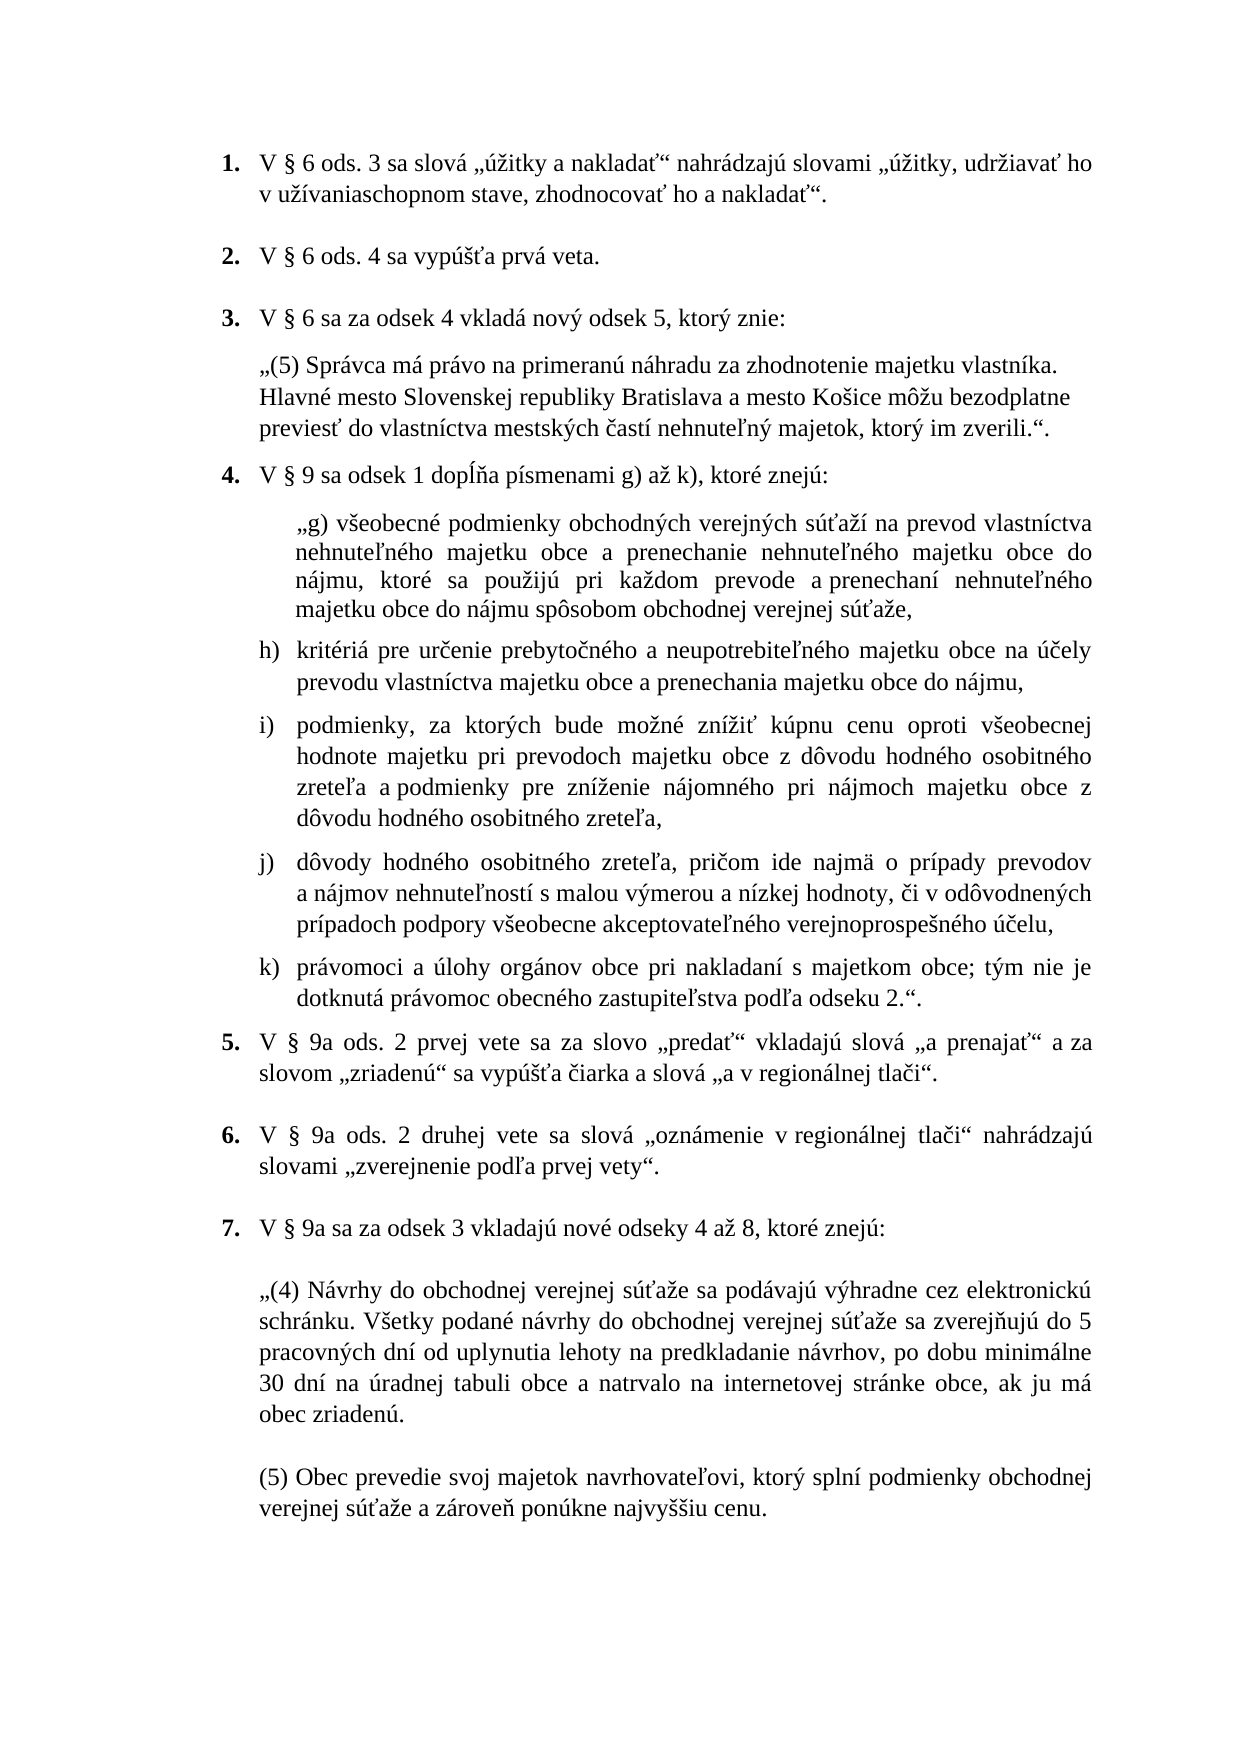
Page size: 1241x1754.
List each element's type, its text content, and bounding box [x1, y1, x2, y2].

list právomoci a úlohy orgánov obce pri nakladaní s majetkom obce; tým nie je dotknutá právomoc obecného zastupiteľstva podľa odseku 2.“. [259, 952, 1093, 1012]
list podmienky, za ktorých bude možné znížiť kúpnu cenu oproti všeobecnej hodnote majetku pri prevodoch majetku obce z dôvodu hodného osobitného zreteľa a podmienky pre zníženie nájomného pri nájmoch majetku obce z dôvodu hodného osobitného zreteľa, [259, 710, 1093, 832]
list V § 6 ods. 4 sa vypúšťa prvá veta. [221, 241, 1093, 269]
list kritériá pre určenie prebytočného a neupotrebiteľného majetku obce na účely prevodu vlastníctva majetku obce a prenechania majetku obce do nájmu, [259, 636, 1093, 695]
list V § 9a ods. 2 druhej vete sa slová „oznámenie v regionálnej tlači“ nahrádzajú slovami „zverejnenie podľa prvej vety“. [221, 1120, 1093, 1180]
list V § 9 sa odsek 1 dopĺňa písmenami g) až k), ktoré znejú: [221, 460, 1093, 489]
text „g) všeobecné podmienky obchodných verejných súťaží na prevod vlastníctva nehnuteľného majetku obce a prenechanie nehnuteľného majetku obce do nájmu, ktoré sa použijú pri každom prevode a prenechaní nehnuteľného majetku obce do nájmu spôsobom obchodnej verejnej súťaže, [295, 508, 1093, 623]
list V § 6 ods. 3 sa slová „úžitky a nakladať“ nahrádzajú slovami „úžitky, udržiavať ho v užívaniaschopnom stave, zhodnocovať ho a nakladať“. [221, 148, 1093, 207]
list V § 9a ods. 2 prvej vete sa za slovo „predať“ vkladajú slová „a prenajať“ a za slovom „zriadenú“ sa vypúšťa čiarka a slová „a v regionálnej tlači“. [221, 1027, 1093, 1087]
text „(5) Správca má právo na primeranú náhradu za zhodnotenie majetku vlastníka. Hlavné mesto Slovenskej republiky Bratislava a mesto Košice môžu bezodplatne previesť do vlastníctva mestských častí nehnuteľný majetok, ktorý im zverili.“. [259, 351, 1093, 441]
list dôvody hodného osobitného zreteľa, pričom ide najmä o prípady prevodov a nájmov nehnuteľností s malou výmerou a nízkej hodnoty, či v odôvodnených prípadoch podpory všeobecne akceptovateľného verejnoprospešného účelu, [259, 847, 1093, 938]
list V § 6 sa za odsek 4 vkladá nový odsek 5, ktorý znie: [221, 303, 1093, 332]
list V § 9a sa za odsek 3 vkladajú nové odseky 4 až 8, ktoré znejú: [221, 1213, 1093, 1242]
list „(4) Návrhy do obchodnej verejnej súťaže sa podávajú výhradne cez elektronickú schránku. Všetky podané návrhy do obchodnej verejnej súťaže sa zverejňujú do 5 pracovných dní od uplynutia lehoty na predkladanie návrhov, po dobu minimálne 30 dní na úradnej tabuli obce a natrvalo na internetovej stránke obce, ak ju má obec zriadenú. [259, 1275, 1093, 1428]
list (5) Obec prevedie svoj majetok navrhovateľovi, ktorý splní podmienky obchodnej verejnej súťaže a zároveň ponúkne najvyššiu cenu. [259, 1462, 1093, 1521]
